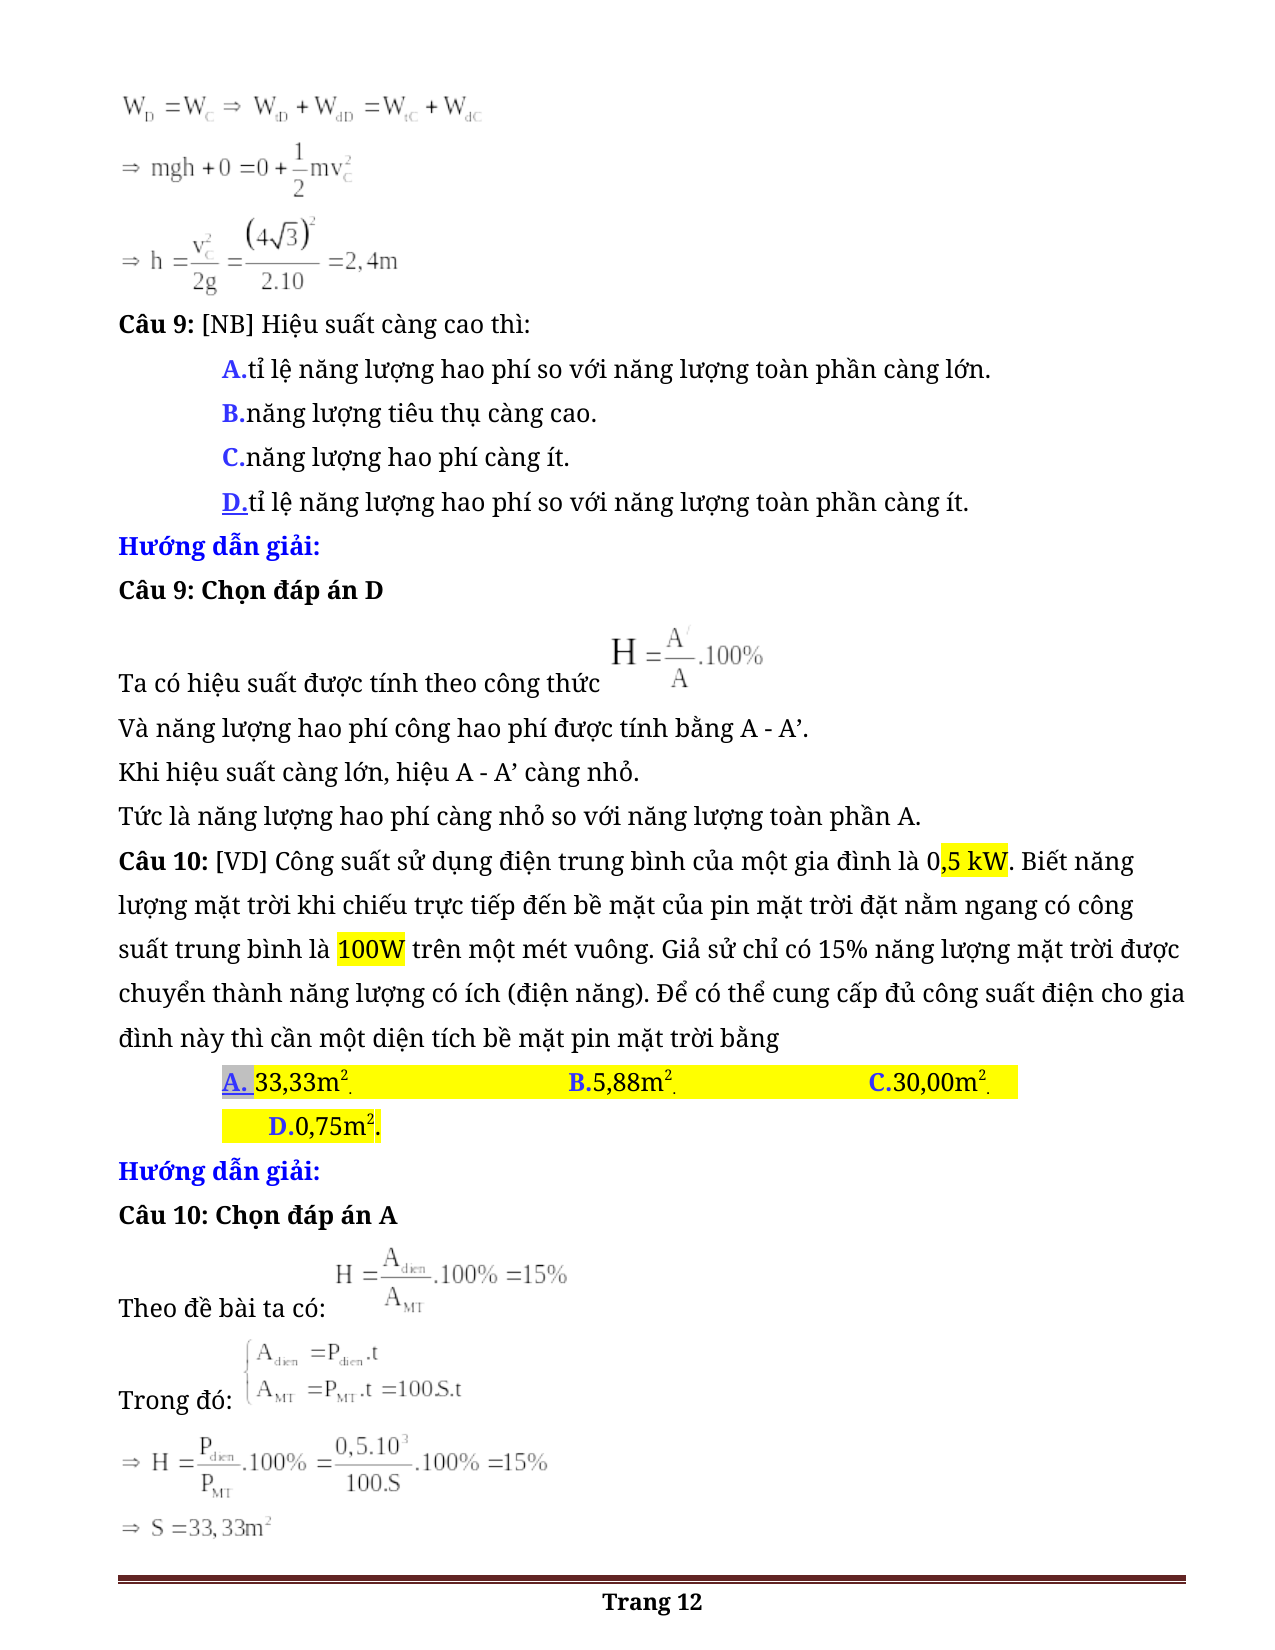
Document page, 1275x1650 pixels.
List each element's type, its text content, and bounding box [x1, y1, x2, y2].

text Hướng dẫn giải: [118, 1153, 1186, 1187]
text A.tỉ lệ năng lượng hao phí so với năng lượng toàn phần càng lớn. [222, 351, 1186, 385]
text Câu 10: [VD] Công suất sử dụng điện trung bình của một gia đình là 0,5 kW. Biết năng lượng mặt trời khi chiếu trực tiếp đến bề mặt của pin mặt trời đặt nằm ngang có công suất trung bình là 100W trên một mét vuông. Giả sử chỉ có 15% năng lượng mặt trời được chuyển thành năng lượng có ích (điện năng). Để có thể cung cấp đủ công suất điện cho gia đình này thì cần một diện tích bề mặt pin mặt trời bằng [118, 843, 1186, 1054]
text A. 33,33m2. B.5,88m2. C.30,00m2. D.0,75m2. [222, 1064, 1186, 1143]
text Trong đó: [118, 1335, 1186, 1416]
text Hướng dẫn giải: [118, 528, 1186, 562]
text Khi hiệu suất càng lớn, hiệu A - A’ càng nhỏ. [118, 755, 1186, 789]
text C.năng lượng hao phí càng ít. [222, 440, 1186, 474]
text Câu 10: Chọn đáp án A [118, 1197, 1186, 1231]
text Và năng lượng hao phí công hao phí được tính bằng A - A’. [118, 710, 1186, 744]
text Câu 9: Chọn đáp án D [118, 573, 1186, 607]
text Ta có hiệu suất được tính theo công thức [118, 617, 1186, 700]
text Tức là năng lượng hao phí càng nhỏ so với năng lượng toàn phần A. [118, 799, 1186, 833]
text B.năng lượng tiêu thụ càng cao. [222, 396, 1186, 430]
text Theo đề bài ta có: [118, 1242, 1186, 1325]
text Câu 9: [NB] Hiệu suất càng cao thì: [118, 307, 1186, 341]
text D.tỉ lệ năng lượng hao phí so với năng lượng toàn phần càng ít. [222, 484, 1186, 518]
